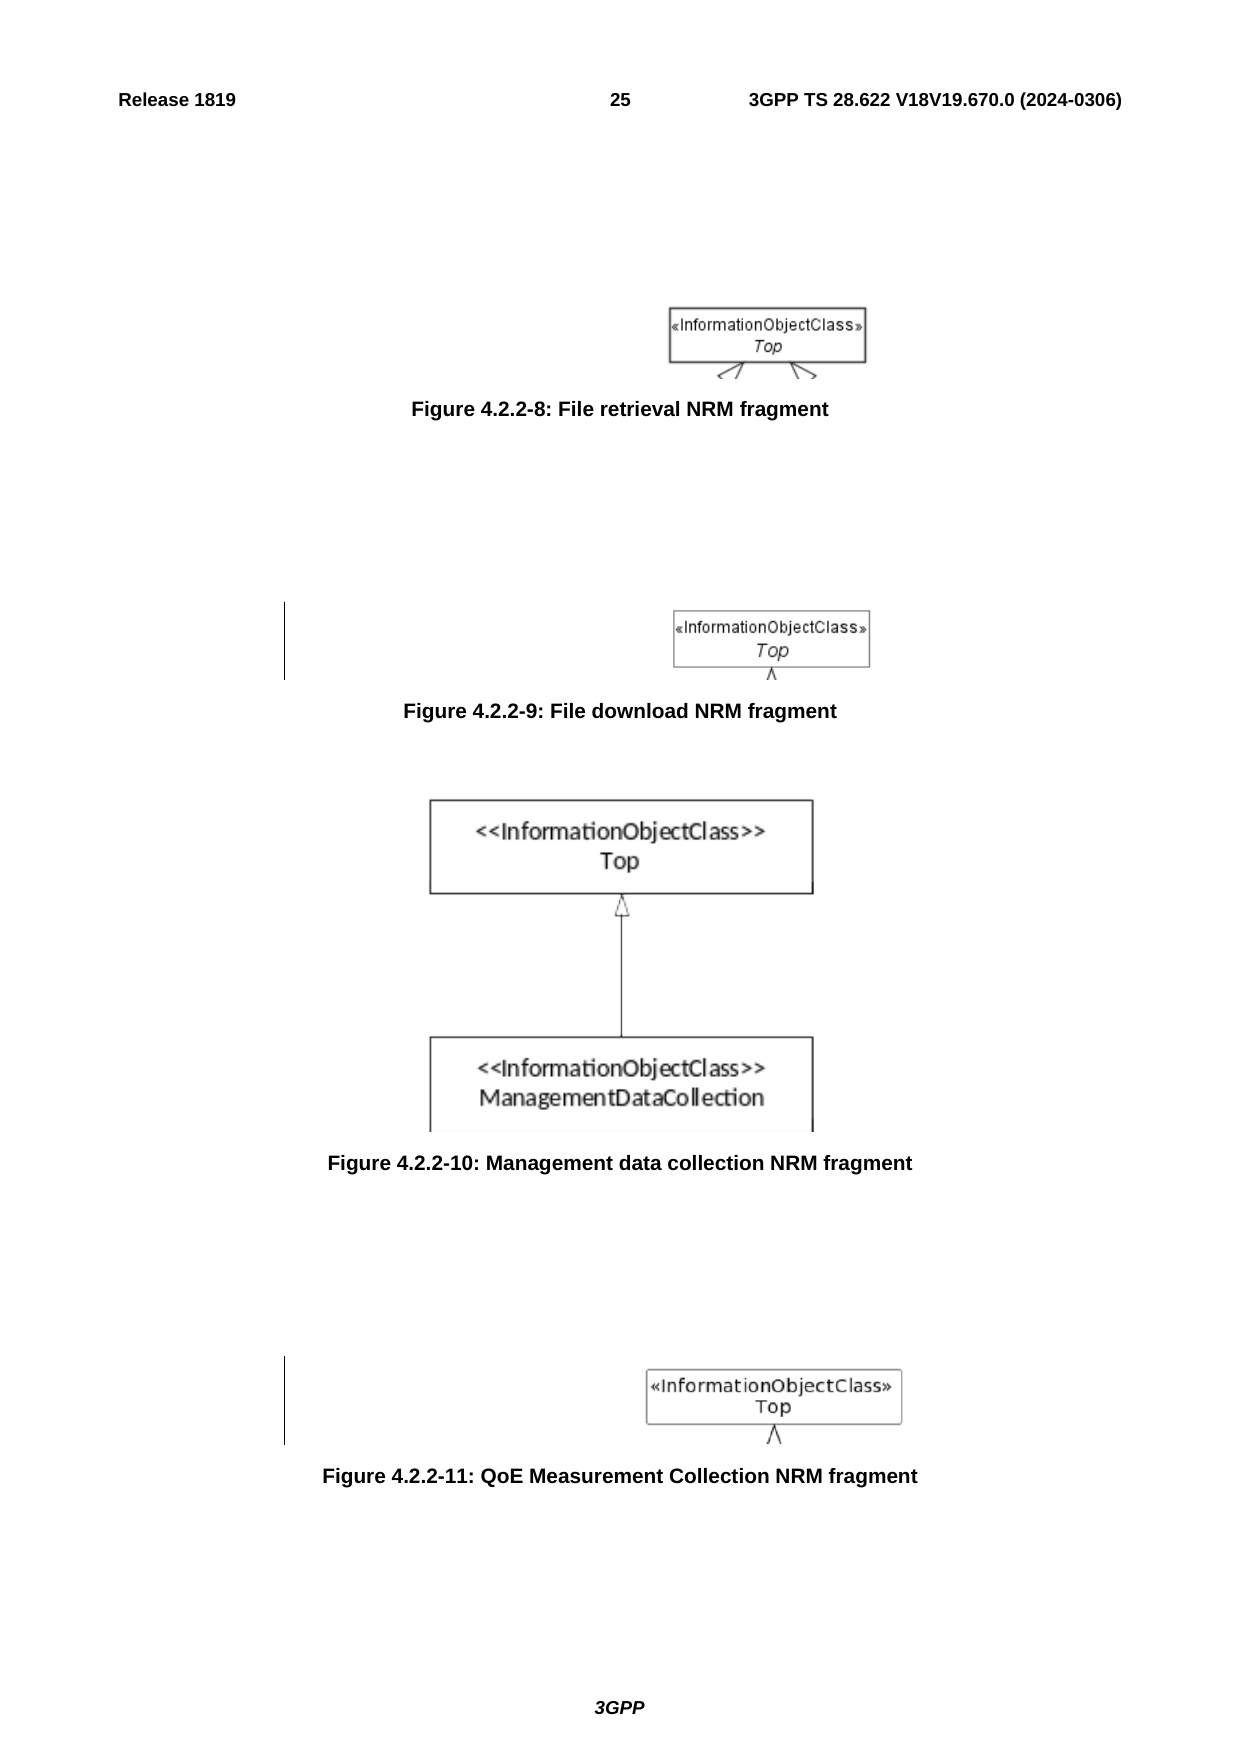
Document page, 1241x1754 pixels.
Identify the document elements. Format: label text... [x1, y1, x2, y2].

text Figure 4.2.2-10: Management data collection NRM fragment [118, 1150, 1122, 1174]
text Figure 4.2.2-9: File download NRM fragment [118, 698, 1122, 722]
text Figure 4.2.2-8: File retrieval NRM fragment [118, 396, 1122, 420]
text Figure 4.2.2-11: QoE Measurement Collection NRM fragment [118, 1463, 1122, 1487]
